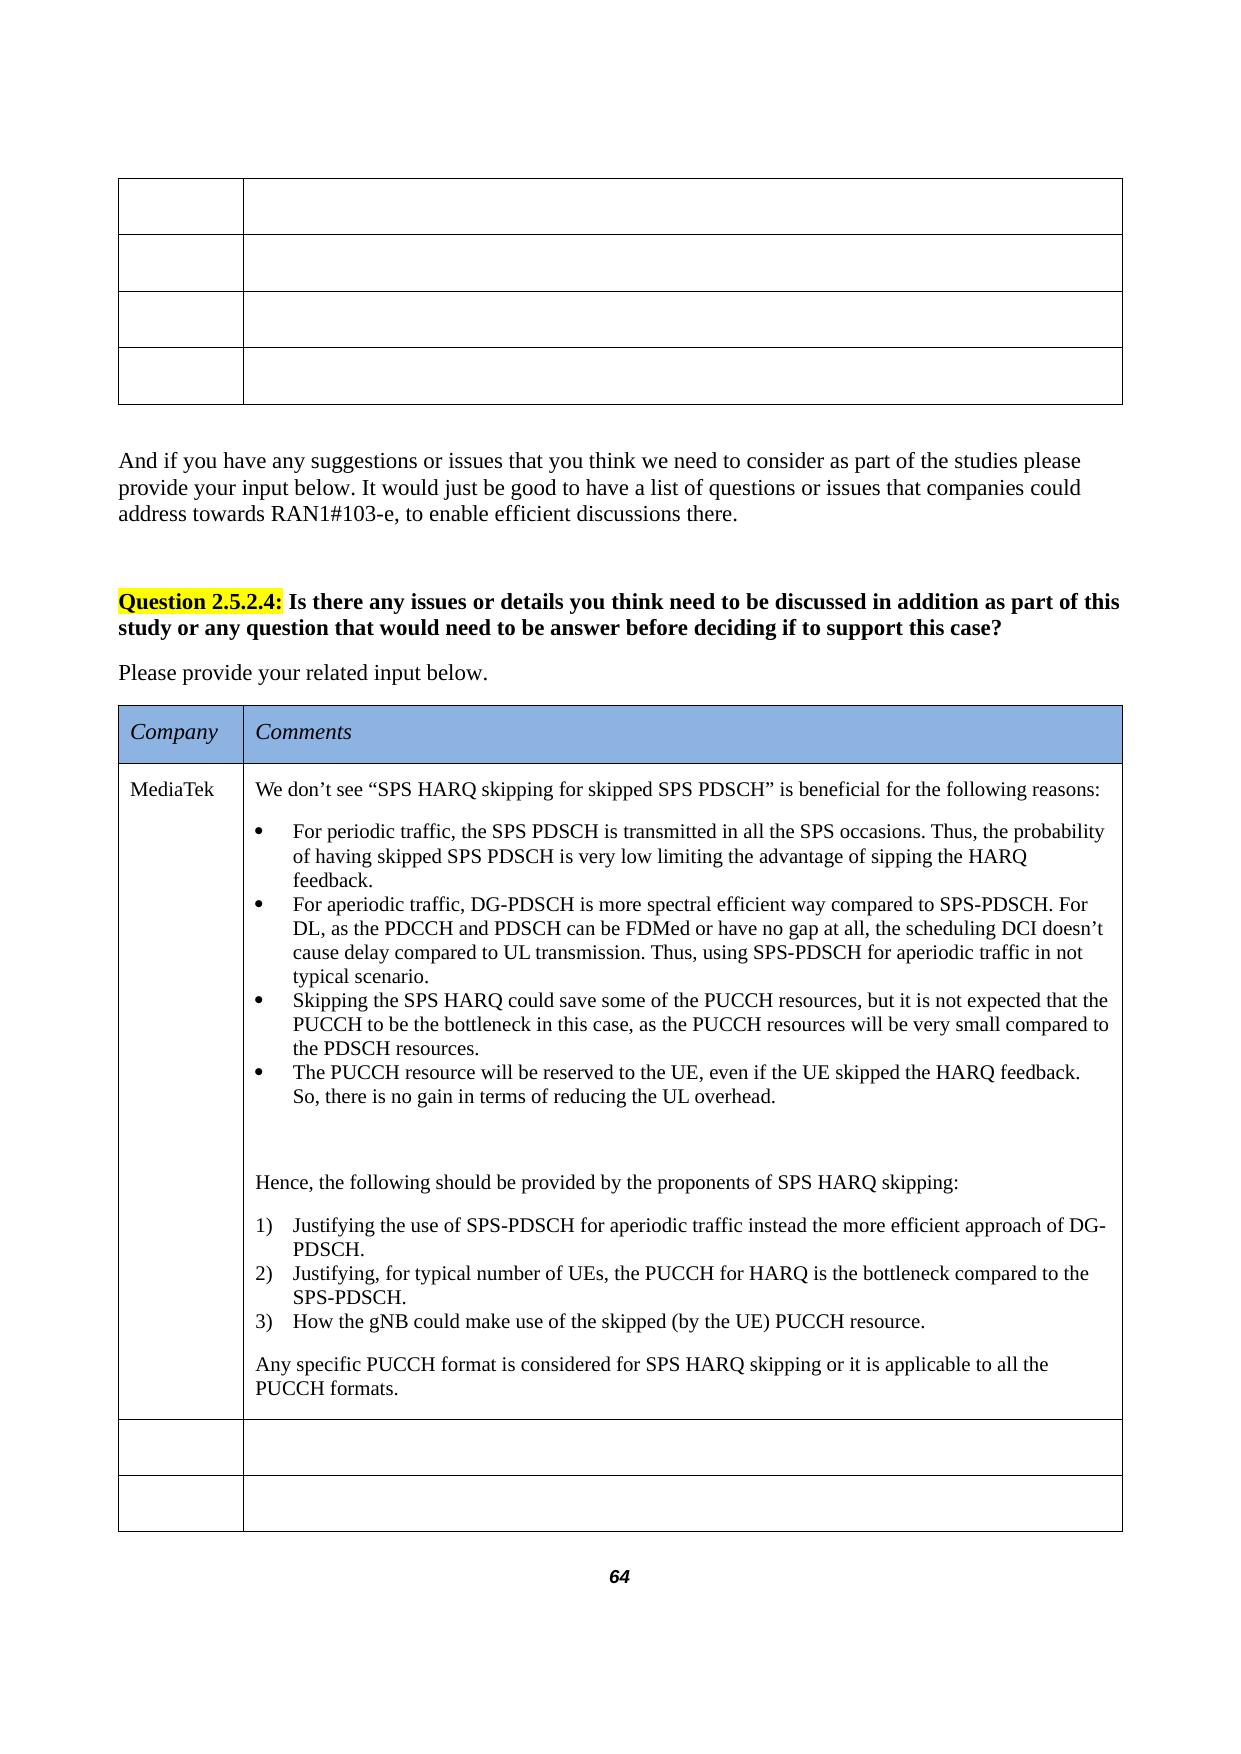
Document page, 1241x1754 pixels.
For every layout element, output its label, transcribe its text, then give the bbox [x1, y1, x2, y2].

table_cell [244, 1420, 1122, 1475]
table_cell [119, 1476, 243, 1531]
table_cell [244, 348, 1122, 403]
text Please provide your related input below. [118, 659, 1122, 686]
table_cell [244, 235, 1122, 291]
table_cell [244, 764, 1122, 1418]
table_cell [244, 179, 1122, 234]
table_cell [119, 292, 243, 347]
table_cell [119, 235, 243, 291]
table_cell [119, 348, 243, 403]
text And if you have any suggestions or issues that you think we need to consider as part of the studies please provide your input below. It would just be good to have a list of questions or issues that companies could address towards RAN1#103-e, to enable efficient discussions there. [118, 447, 1122, 526]
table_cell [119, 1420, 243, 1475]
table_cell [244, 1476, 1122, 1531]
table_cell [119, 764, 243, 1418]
text Question 2.5.2.4: Is there any issues or details you think need to be discussed in addition as part of this study or any question that would need to be answer before deciding if to support this case? [118, 588, 1122, 641]
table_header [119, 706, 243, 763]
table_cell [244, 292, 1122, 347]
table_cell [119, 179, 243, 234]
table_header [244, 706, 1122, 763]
